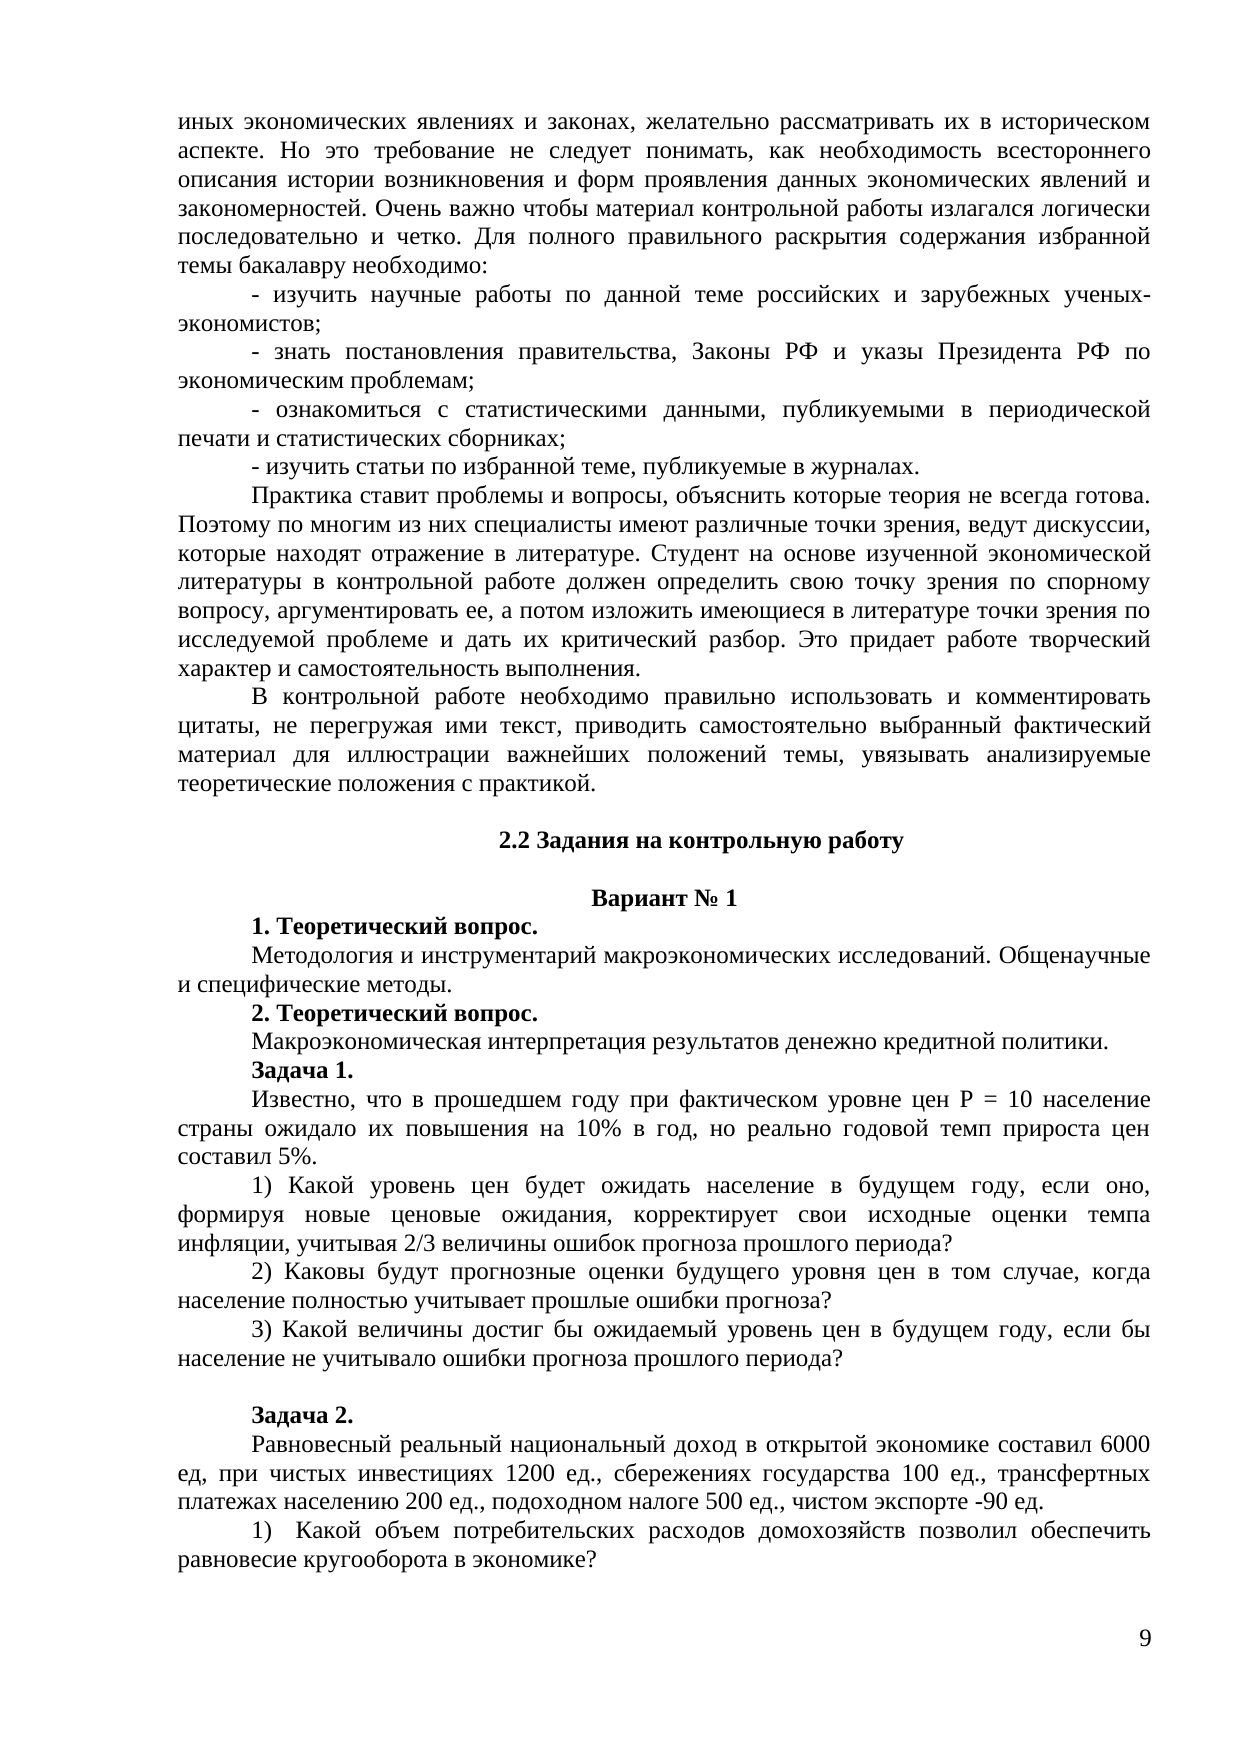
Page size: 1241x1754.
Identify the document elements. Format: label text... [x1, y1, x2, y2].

text - изучить научные работы по данной теме российских и зарубежных ученых-экономистов; [178, 279, 1152, 336]
text Практика ставит проблемы и вопросы, объяснить которые теория не всегда готова. Поэтому по многим из них специалисты имеют различные точки зрения, ведут дискуссии, которые находят отражение в литературе. Студент на основе изученной экономической литературы в контрольной работе должен определить свою точку зрения по спорному вопросу, аргументировать ее, а потом изложить имеющиеся в литературе точки зрения по исследуемой проблеме и дать их критический разбор. Это придает работе творческий характер и самостоятельность выполнения. [178, 480, 1152, 681]
text 1) Какой уровень цен будет ожидать население в будущем году, если оно, формируя новые ценовые ожидания, корректирует свои исходные оценки темпа инфляции, учитывая 2/3 величины ошибок прогноза прошлого периода? [177, 1170, 1152, 1256]
text 2. Теоретический вопрос. [177, 998, 1152, 1026]
text Методология и инструментарий макроэкономических исследований. Общенаучные и специфические методы. [177, 940, 1152, 998]
text 2.2 Задания на контрольную работу [177, 825, 1152, 854]
text Задача 2. [177, 1400, 1152, 1429]
text 1. Теоретический вопрос. [177, 911, 1152, 940]
text Задача 1. [177, 1055, 1152, 1084]
text - изучить статьи по избранной теме, публикуемые в журналах. [178, 451, 1152, 480]
text В контрольной работе необходимо правильно использовать и комментировать цитаты, не перегружая ими текст, приводить самостоятельно выбранный фактический материал для иллюстрации важнейших положений темы, увязывать анализируемые теоретические положения с практикой. [178, 681, 1152, 796]
text Равновесный реальный национальный доход в открытой экономике составил 6000 ед, при чистых инвестициях 1200 ед., сбережениях государства 100 ед., трансфертных платежах населению 200 ед., подоходном налоге 500 ед., чистом экспорте -90 ед. [177, 1429, 1152, 1515]
text - ознакомиться с статистическими данными, публикуемыми в периодической печати и статистических сборниках; [178, 394, 1152, 451]
text Вариант № 1 [177, 883, 1152, 911]
text 2) Каковы будут прогнозные оценки будущего уровня цен в том случае, когда население полностью учитывает прошлые ошибки прогноза? [177, 1256, 1152, 1314]
text - знать постановления правительства, Законы РФ и указы Президента РФ по экономическим проблемам; [178, 336, 1152, 394]
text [178, 106, 1152, 279]
text 3) Какой величины достиг бы ожидаемый уровень цен в будущем году, если бы население не учитывало ошибки прогноза прошлого периода? [177, 1314, 1152, 1371]
text Макроэкономическая интерпретация результатов денежно кредитной политики. [177, 1026, 1152, 1055]
text 1) Какой объем потребительских расходов домохозяйств позволил обеспечить равновесие кругооборота в экономике? [177, 1515, 1152, 1573]
text Известно, что в прошедшем году при фактическом уровне цен Р = 10 население страны ожидало их повышения на 10% в год, но реально годовой темп прироста цен составил 5%. [177, 1084, 1152, 1170]
